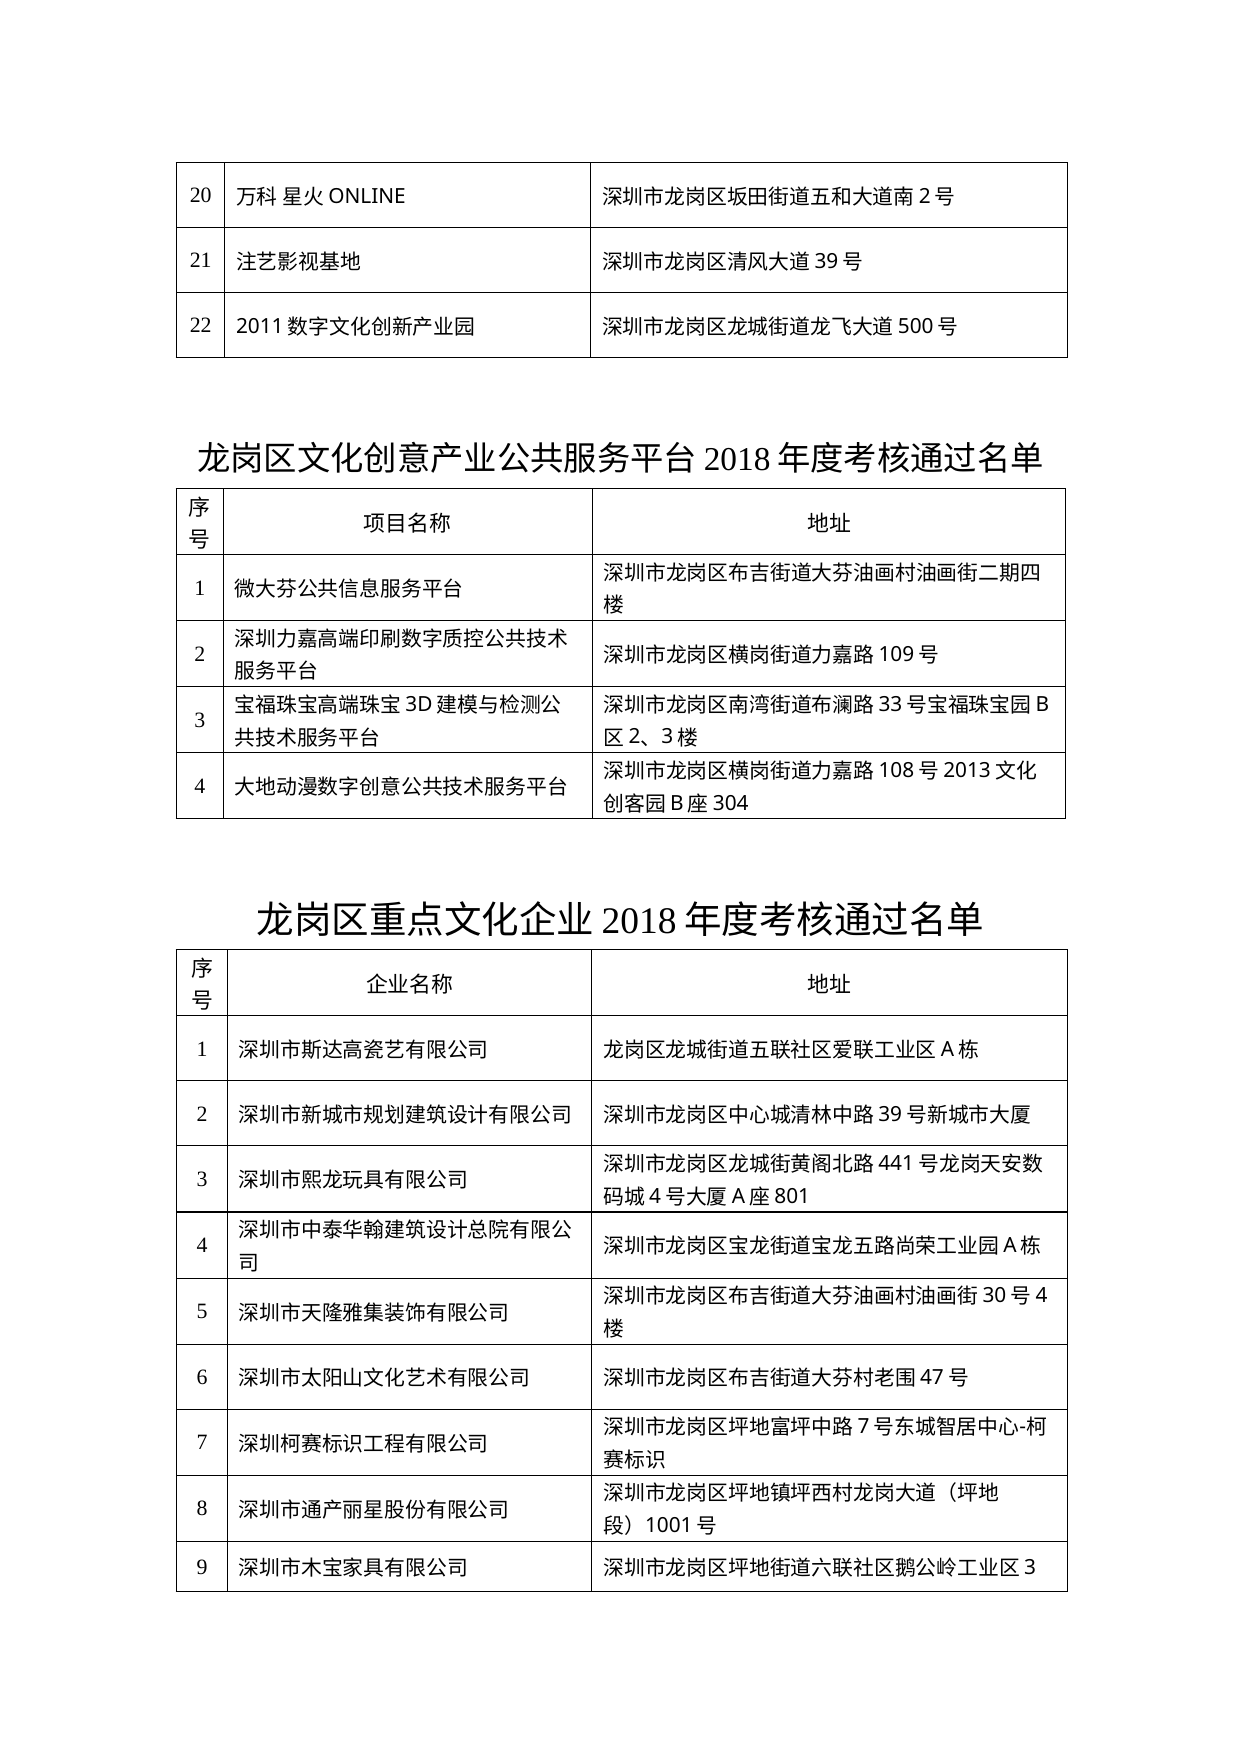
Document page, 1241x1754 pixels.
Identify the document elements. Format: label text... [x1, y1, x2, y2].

table_cell 万科 星火ONLINE [225, 163, 590, 227]
table_cell 2 [177, 1081, 227, 1145]
table_cell 2011数字文化创新产业园 [225, 293, 590, 357]
table_header 企业名称 [228, 950, 591, 1015]
table_cell 3 [177, 687, 223, 752]
table_cell 深圳市龙岗区坪地富坪中路7号东城智居中心-柯赛标识 [592, 1410, 1067, 1474]
table_cell 6 [177, 1345, 227, 1408]
table_cell 20 [177, 163, 224, 227]
table_cell 深圳市龙岗区清风大道39号 [591, 228, 1067, 292]
table_cell 深圳市斯达高瓷艺有限公司 [228, 1016, 591, 1080]
table_cell 深圳市龙岗区布吉街道大芬村老围47号 [592, 1345, 1067, 1408]
table_header 序号 [177, 950, 227, 1015]
table_cell 深圳市龙岗区中心城清林中路39号新城市大厦 [592, 1081, 1067, 1145]
table_cell 深圳市龙岗区横岗街道力嘉路108号2013文化创客园B座304 [593, 753, 1065, 818]
table_cell 微大芬公共信息服务平台 [224, 555, 592, 620]
table_cell 深圳市木宝家具有限公司 [228, 1542, 591, 1591]
table_cell 9 [177, 1542, 227, 1591]
table_cell 5 [177, 1279, 227, 1343]
table_cell 深圳力嘉高端印刷数字质控公共技术服务平台 [224, 621, 592, 686]
table_cell 深圳市龙岗区坂田街道五和大道南2号 [591, 163, 1067, 227]
table_cell 22 [177, 293, 224, 357]
table_cell 1 [177, 555, 223, 620]
table_cell 深圳市龙岗区南湾街道布澜路33号宝福珠宝园B区2、3楼 [593, 687, 1065, 752]
table_cell 4 [177, 1213, 227, 1277]
table_cell 深圳市龙岗区布吉街道大芬油画村油画街30号4楼 [592, 1279, 1067, 1343]
table_cell 深圳市新城市规划建筑设计有限公司 [228, 1081, 591, 1145]
table_cell 宝福珠宝高端珠宝3D建模与检测公共技术服务平台 [224, 687, 592, 752]
table_cell 深圳市龙岗区龙城街道龙飞大道500号 [591, 293, 1067, 357]
table_header 序号 [177, 489, 223, 554]
table_cell 深圳市太阳山文化艺术有限公司 [228, 1345, 591, 1408]
table_cell 深圳市龙岗区坪地镇坪西村龙岗大道（坪地段）1001号 [592, 1476, 1067, 1541]
table_cell 1 [177, 1016, 227, 1080]
table_cell 深圳市龙岗区宝龙街道宝龙五路尚荣工业园A栋 [592, 1213, 1067, 1277]
table_cell 深圳柯赛标识工程有限公司 [228, 1410, 591, 1474]
table_header 项目名称 [224, 489, 592, 554]
table_cell 4 [177, 753, 223, 818]
table_cell 2 [177, 621, 223, 686]
table_header 地址 [592, 950, 1067, 1015]
table_cell 深圳市通产丽星股份有限公司 [228, 1476, 591, 1541]
table_cell 深圳市龙岗区横岗街道力嘉路109号 [593, 621, 1065, 686]
table_cell 21 [177, 228, 224, 292]
table_cell 深圳市中泰华翰建筑设计总院有限公司 [228, 1213, 591, 1277]
table_cell 深圳市天隆雅集装饰有限公司 [228, 1279, 591, 1343]
table_cell 深圳市龙岗区龙城街黄阁北路441号龙岗天安数码城4号大厦A座801 [592, 1146, 1067, 1211]
table_cell 3 [177, 1146, 227, 1211]
table_cell 7 [177, 1410, 227, 1474]
table_cell 深圳市熙龙玩具有限公司 [228, 1146, 591, 1211]
text 龙岗区文化创意产业公共服务平台2018年度考核通过名单 [187, 423, 1053, 488]
table_cell 深圳市龙岗区布吉街道大芬油画村油画街二期四楼 [593, 555, 1065, 620]
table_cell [592, 1542, 1067, 1591]
table_cell 注艺影视基地 [225, 228, 590, 292]
table_cell 大地动漫数字创意公共技术服务平台 [224, 753, 592, 818]
text 龙岗区重点文化企业2018年度考核通过名单 [187, 884, 1053, 949]
table_cell 8 [177, 1476, 227, 1541]
table_header 地址 [593, 489, 1065, 554]
table_cell 龙岗区龙城街道五联社区爱联工业区A栋 [592, 1016, 1067, 1080]
